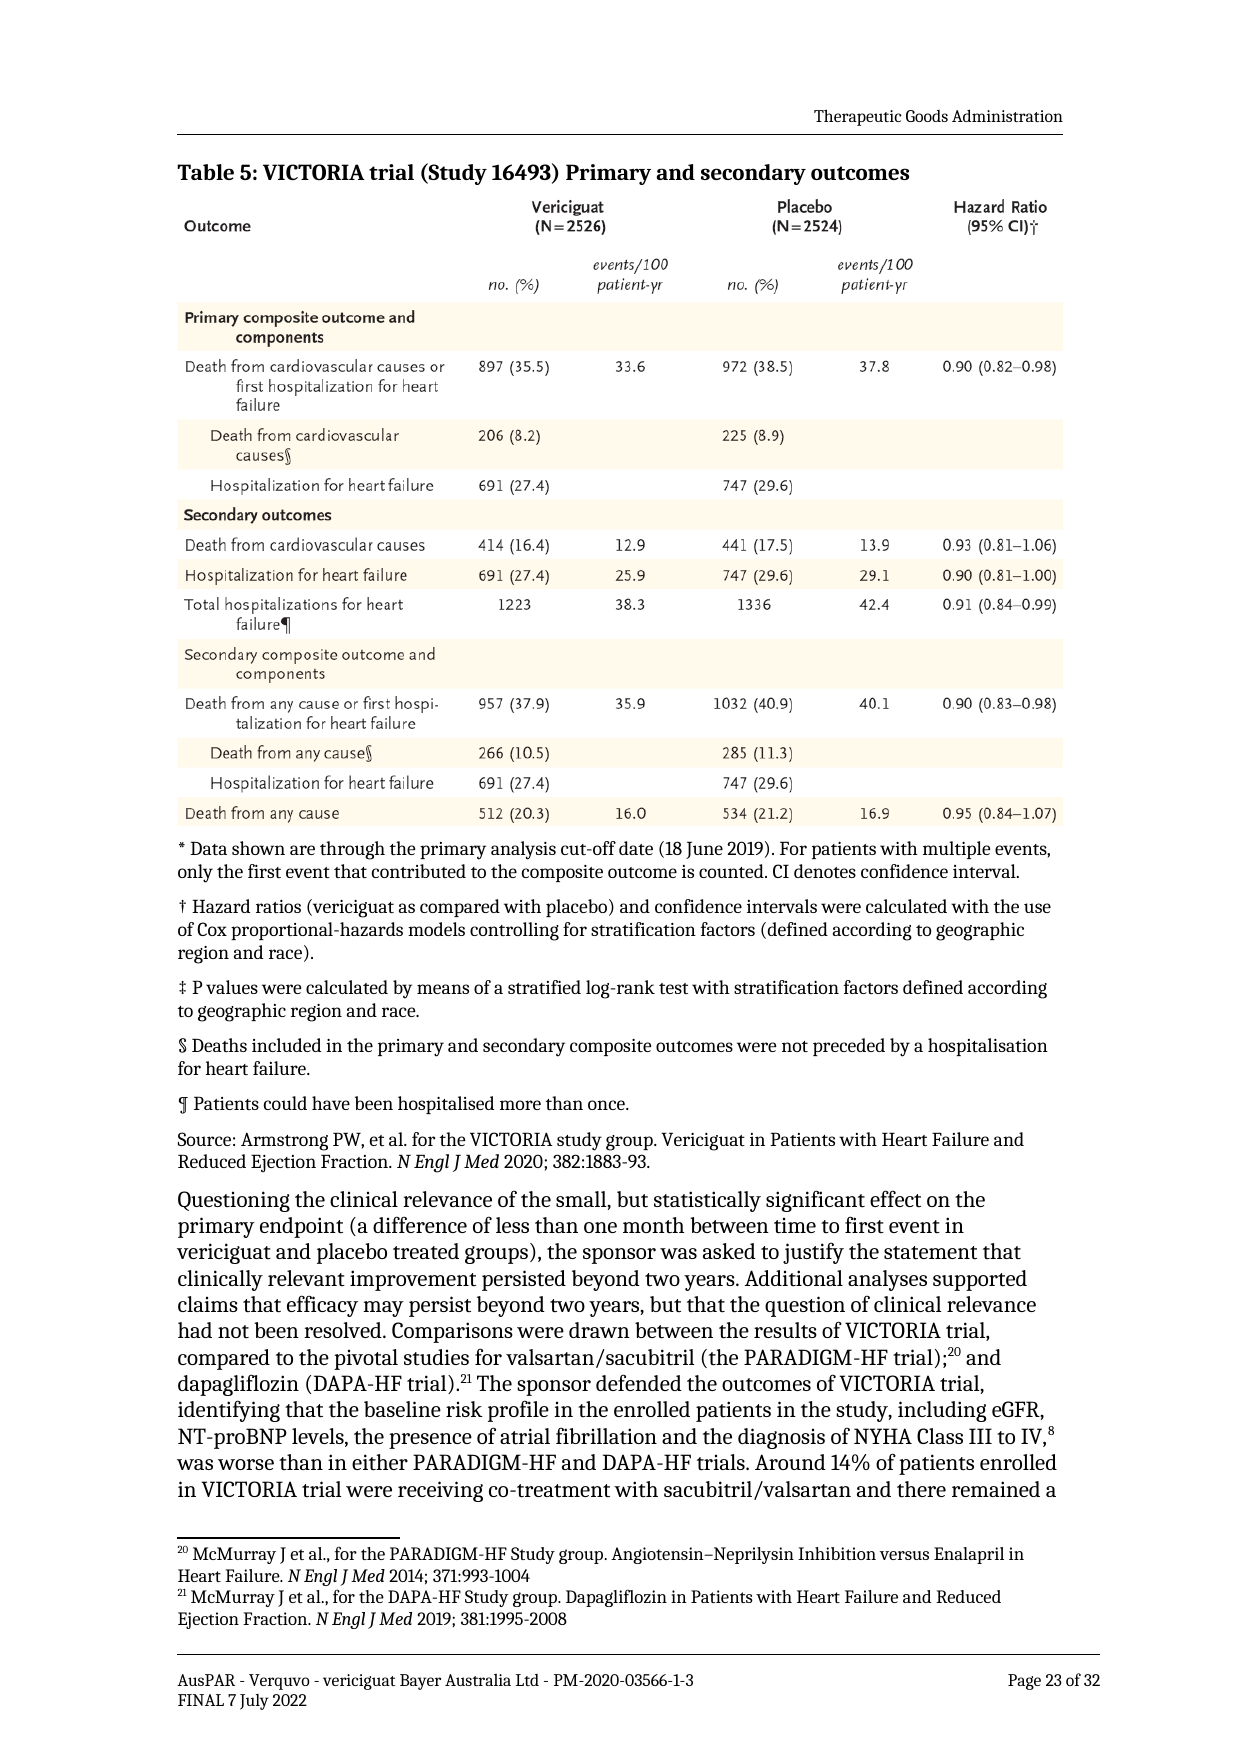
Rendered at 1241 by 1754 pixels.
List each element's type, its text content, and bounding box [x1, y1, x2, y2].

picture [177, 198, 1063, 826]
title Table 5: VICTORIA trial (Study 16493) Primary and secondary outcomes [177, 160, 1063, 186]
text Source: Armstrong PW, et al. for the VICTORIA study group. Vericiguat in Patients with Heart Failure and Reduced Ejection Fraction. N Engl J Med 2020; 382:1883-93. [177, 1128, 1063, 1174]
text ‡ P values were calculated by means of a stratified log-rank test with stratification factors defined according to geographic region and race. [177, 977, 1063, 1022]
text § Deaths included in the primary and secondary composite outcomes were not preceded by a hospitalisation for heart failure. [177, 1035, 1063, 1081]
text * Data shown are through the primary analysis cut-off date (18 June 2019). For patients with multiple events, only the first event that contributed to the composite outcome is counted. CI denotes confidence interval. [177, 838, 1063, 883]
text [177, 1186, 1063, 1503]
text ¶ Patients could have been hospitalised more than once. [177, 1093, 1063, 1116]
text † Hazard ratios (vericiguat as compared with placebo) and confidence intervals were calculated with the use of Cox proportional-hazards models controlling for stratification factors (defined according to geographic region and race). [177, 896, 1063, 964]
